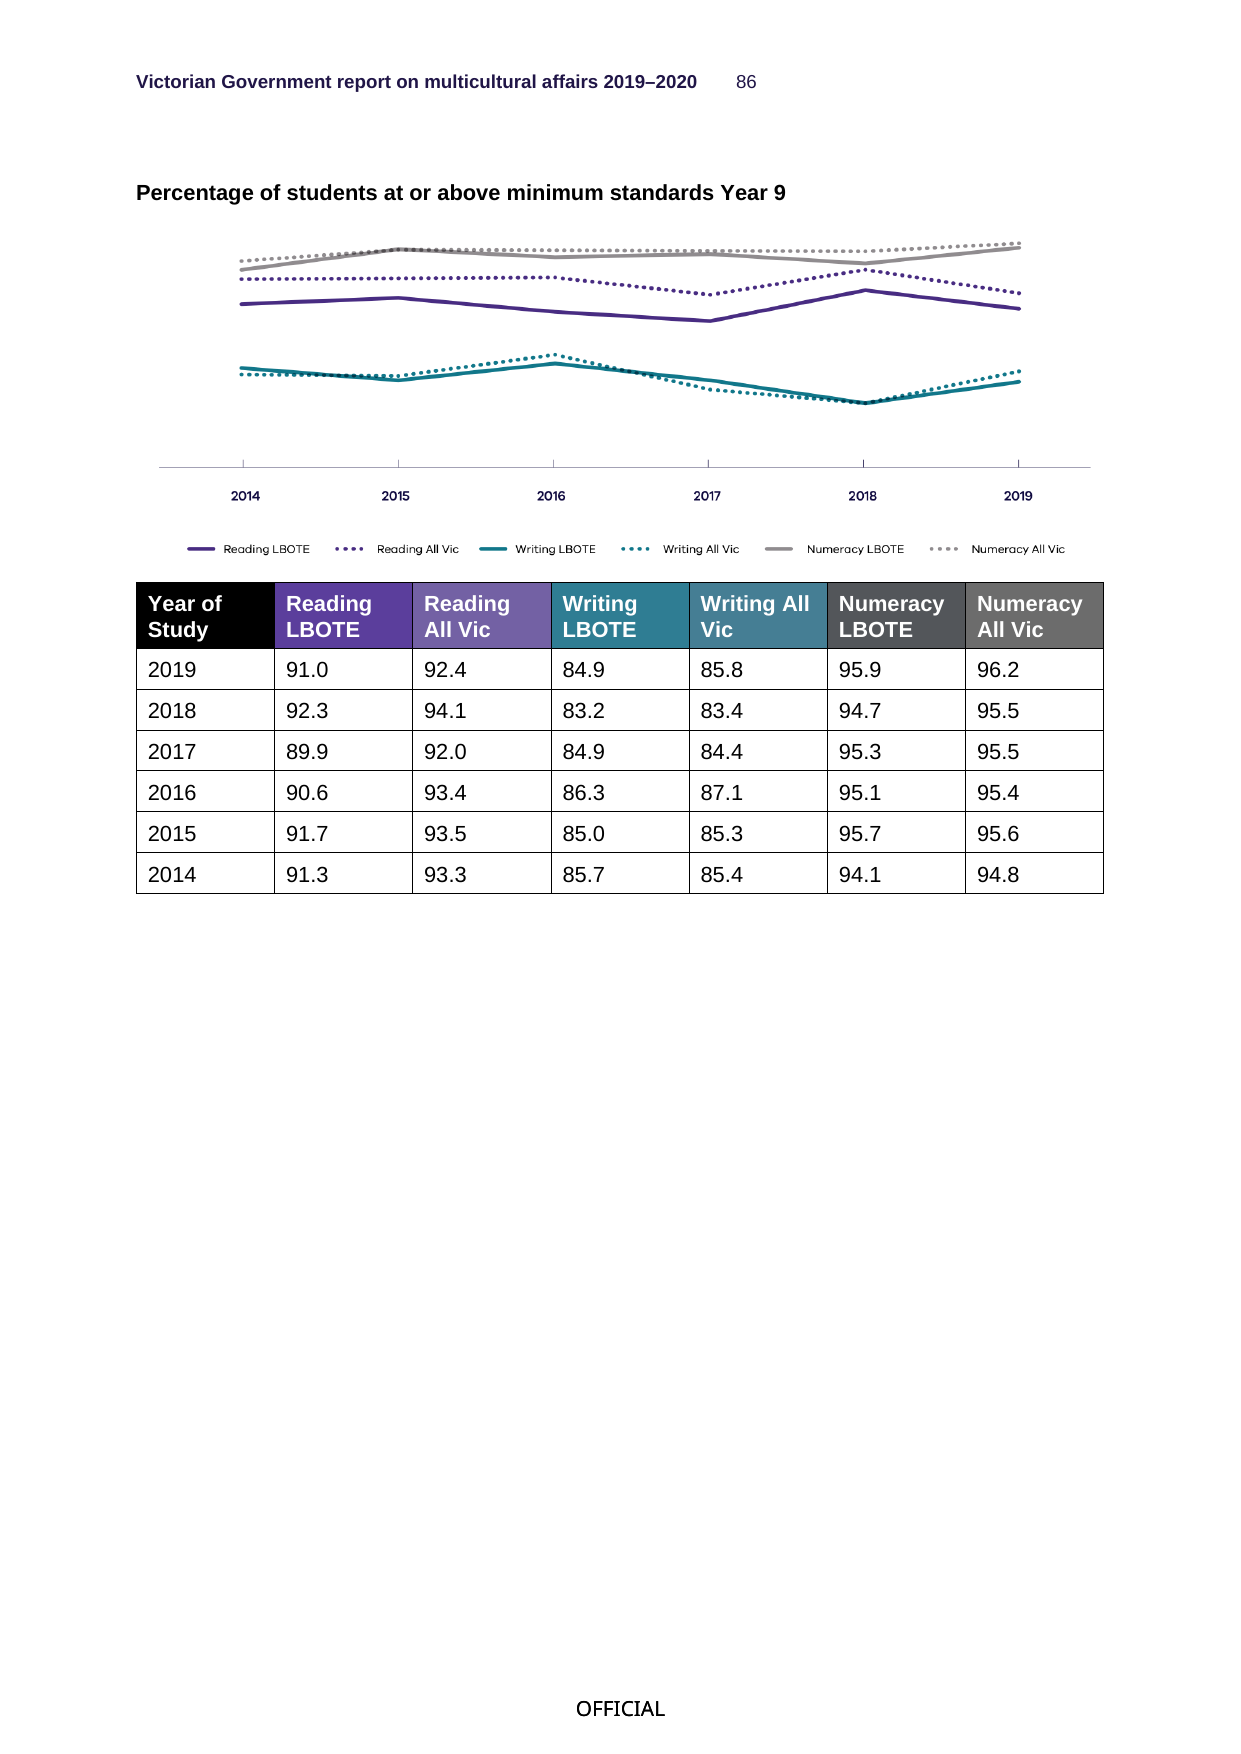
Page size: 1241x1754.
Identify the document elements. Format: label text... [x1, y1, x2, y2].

table_cell 91.3 [275, 853, 412, 893]
table_cell 85.3 [690, 812, 827, 852]
table_cell 90.6 [275, 771, 412, 811]
table_cell 95.7 [828, 812, 965, 852]
table_cell 94.1 [413, 690, 551, 729]
table_cell 2017 [137, 731, 274, 770]
table_cell 91.0 [275, 649, 412, 689]
table_cell 89.9 [275, 731, 412, 770]
table_cell 96.2 [966, 649, 1103, 689]
table_cell 87.1 [690, 771, 827, 811]
table_cell 94.7 [828, 690, 965, 729]
table_header Numeracy LBOTE [828, 583, 965, 648]
table_header Numeracy All Vic [966, 583, 1103, 648]
table_cell 93.4 [413, 771, 551, 811]
table_cell 2019 [137, 649, 274, 689]
table_cell 95.3 [828, 731, 965, 770]
table_cell 85.7 [552, 853, 689, 893]
table_cell 93.3 [413, 853, 551, 893]
table_cell 85.0 [552, 812, 689, 852]
table_cell 95.6 [966, 812, 1103, 852]
table_header Writing LBOTE [552, 583, 689, 648]
table_cell 84.4 [690, 731, 827, 770]
table_header Writing All Vic [690, 583, 827, 648]
table_cell 95.4 [966, 771, 1103, 811]
table_cell 2016 [137, 771, 274, 811]
table_cell 95.5 [966, 731, 1103, 770]
text Percentage of students at or above minimum standards Year 9 [136, 179, 1104, 205]
table_cell 91.7 [275, 812, 412, 852]
table_cell 95.9 [828, 649, 965, 689]
table_cell 85.8 [690, 649, 827, 689]
table_cell 95.1 [828, 771, 965, 811]
table_cell 2018 [137, 690, 274, 729]
table_cell 92.0 [413, 731, 551, 770]
table_cell 94.1 [828, 853, 965, 893]
picture [135, 217, 1105, 570]
table_cell 86.3 [552, 771, 689, 811]
table_cell 83.2 [552, 690, 689, 729]
table_header Reading LBOTE [275, 583, 412, 648]
table_cell 92.3 [275, 690, 412, 729]
table_cell 85.4 [690, 853, 827, 893]
table_cell 84.9 [552, 649, 689, 689]
table_header Year of Study [137, 583, 274, 648]
table_cell 93.5 [413, 812, 551, 852]
table_cell 84.9 [552, 731, 689, 770]
table_cell 83.4 [690, 690, 827, 729]
table_cell 92.4 [413, 649, 551, 689]
table_cell 2015 [137, 812, 274, 852]
table_header Reading All Vic [413, 583, 551, 648]
table_cell 2014 [137, 853, 274, 893]
table_cell 95.5 [966, 690, 1103, 729]
table_cell 94.8 [966, 853, 1103, 893]
